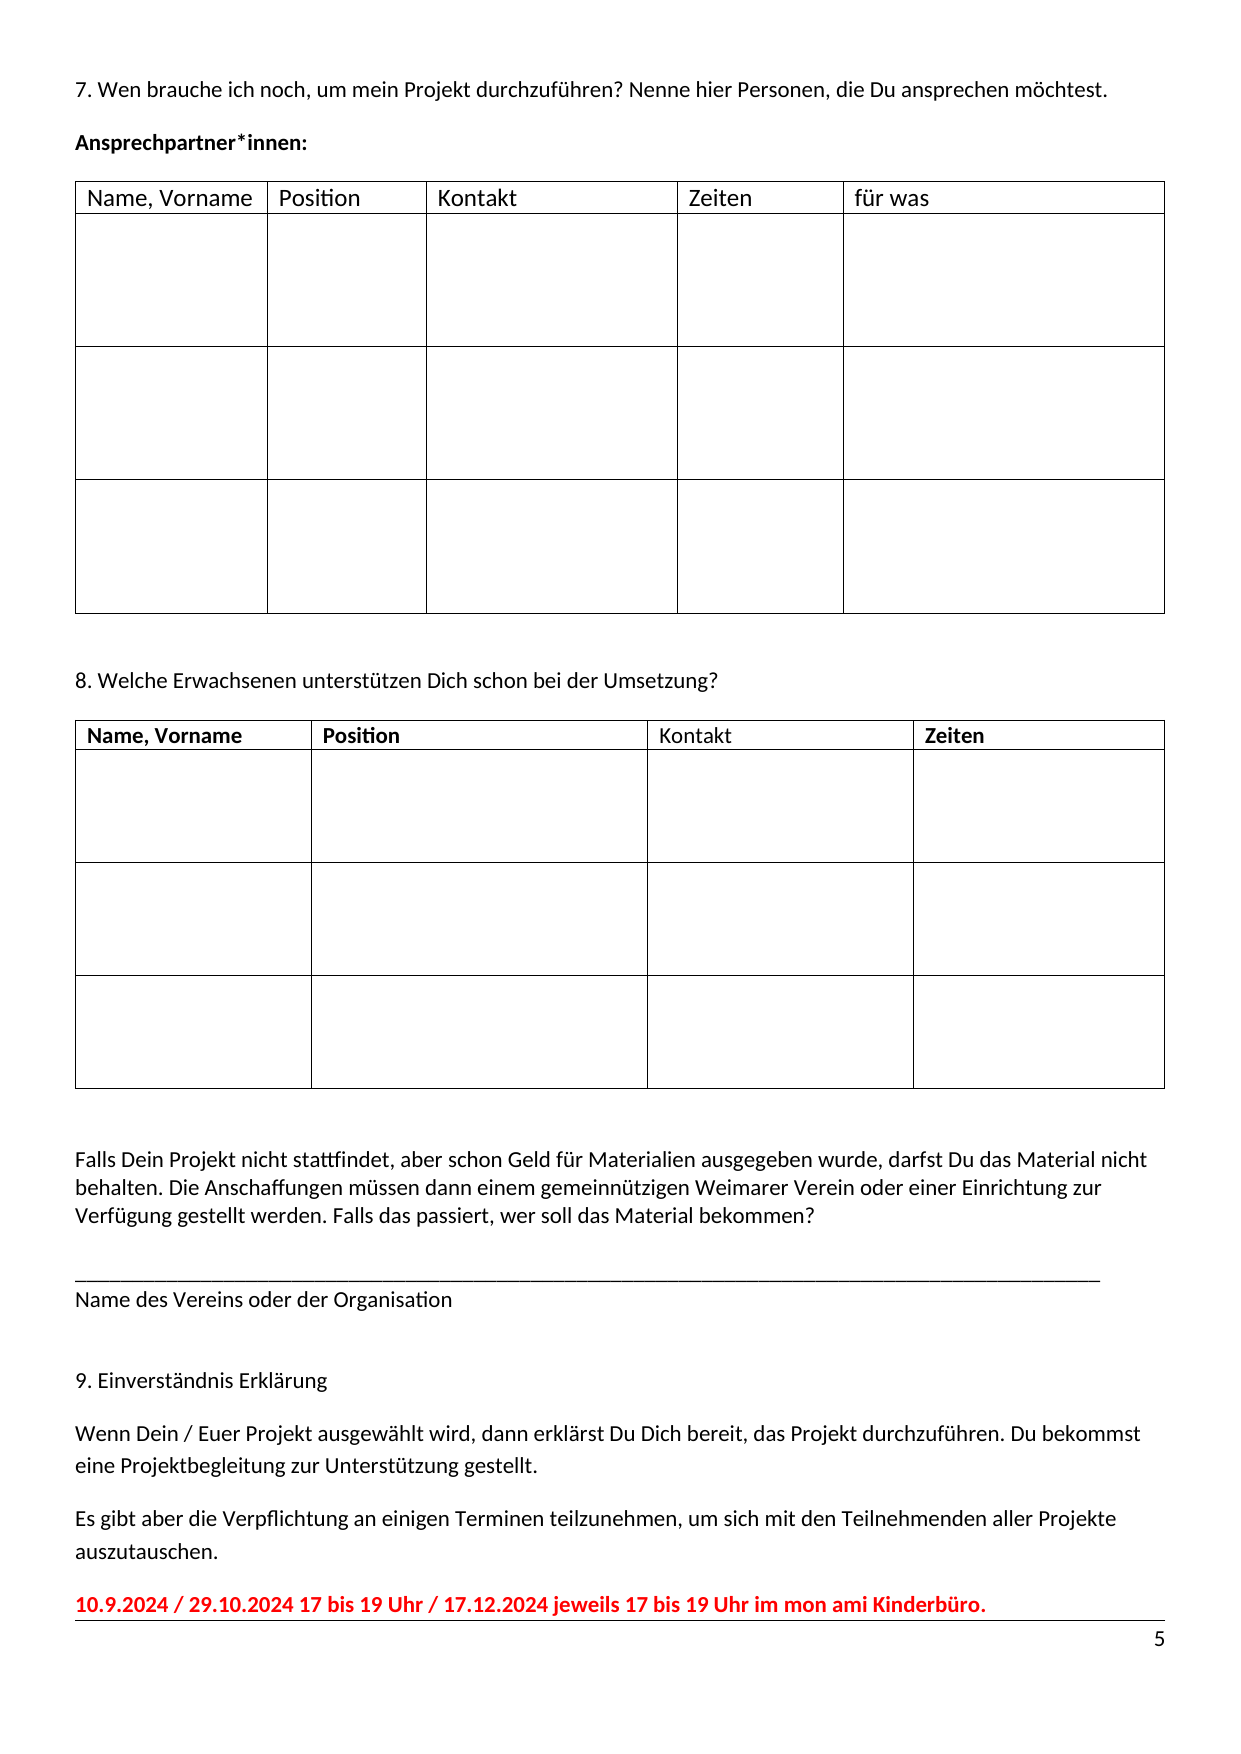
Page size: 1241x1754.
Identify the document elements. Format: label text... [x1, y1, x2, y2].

table_cell [312, 750, 647, 862]
table_cell [648, 750, 913, 862]
table_header Kontakt [427, 182, 677, 213]
table_cell [844, 347, 1164, 479]
table_cell [427, 347, 677, 479]
text Wenn Dein / Euer Projekt ausgewählt wird, dann erklärst Du Dich bereit, das Projekt durchzuführen. Du bekommst eine Projektbegleitung zur Unterstützung gestellt. [75, 1419, 1165, 1479]
table_cell [76, 863, 311, 975]
table_header Position [312, 721, 647, 749]
table_cell [678, 214, 843, 346]
table_header Zeiten [914, 721, 1164, 749]
table_cell [648, 863, 913, 975]
text 7. Wen brauche ich noch, um mein Projekt durchzuführen? Nenne hier Personen, die Du ansprechen möchtest. [75, 75, 1165, 103]
table_cell [268, 214, 426, 346]
table_cell [844, 214, 1164, 346]
table_header Position [268, 182, 426, 213]
table_header Name, Vorname [76, 182, 267, 213]
table_cell [312, 863, 647, 975]
table_cell [914, 750, 1164, 862]
table_cell [844, 480, 1164, 613]
table_cell [648, 976, 913, 1088]
text 9. Einverständnis Erklärung [75, 1366, 1165, 1394]
table_cell [76, 214, 267, 346]
table_cell [268, 480, 426, 613]
table_cell [678, 480, 843, 613]
table_cell [914, 976, 1164, 1088]
text Ansprechpartner*innen: [75, 128, 1165, 156]
table_cell [427, 480, 677, 613]
text Falls Dein Projekt nicht stattfindet, aber schon Geld für Materialien ausgegeben wurde, darfst Du das Material nicht behalten. Die Anschaffungen müssen dann einem gemeinnützigen Weimarer Verein oder einer Einrichtung zur Verfügung gestellt werden. Falls das passiert, wer soll das Material bekommen? [75, 1145, 1165, 1229]
text 8. Welche Erwachsenen unterstützen Dich schon bei der Umsetzung? [75, 667, 1165, 695]
text __________________________________________________________________________________________ [75, 1257, 1165, 1285]
table_cell [678, 347, 843, 479]
table_header Kontakt [648, 721, 913, 749]
table_cell [427, 214, 677, 346]
table_cell [914, 863, 1164, 975]
table_cell [312, 976, 647, 1088]
table_cell [76, 750, 311, 862]
text 10.9.2024 / 29.10.2024 17 bis 19 Uhr / 17.12.2024 jeweils 17 bis 19 Uhr im mon ami Kinderbüro. [75, 1590, 1165, 1620]
table_header Name, Vorname [76, 721, 311, 749]
table_cell [76, 480, 267, 613]
table_cell [268, 347, 426, 479]
table_header Zeiten [678, 182, 843, 213]
table_header für was [844, 182, 1164, 213]
table_cell [76, 976, 311, 1088]
text Es gibt aber die Verpflichtung an einigen Terminen teilzunehmen, um sich mit den Teilnehmenden aller Projekte auszutauschen. [75, 1504, 1165, 1565]
table_cell [76, 347, 267, 479]
text Name des Vereins oder der Organisation [75, 1285, 1165, 1313]
